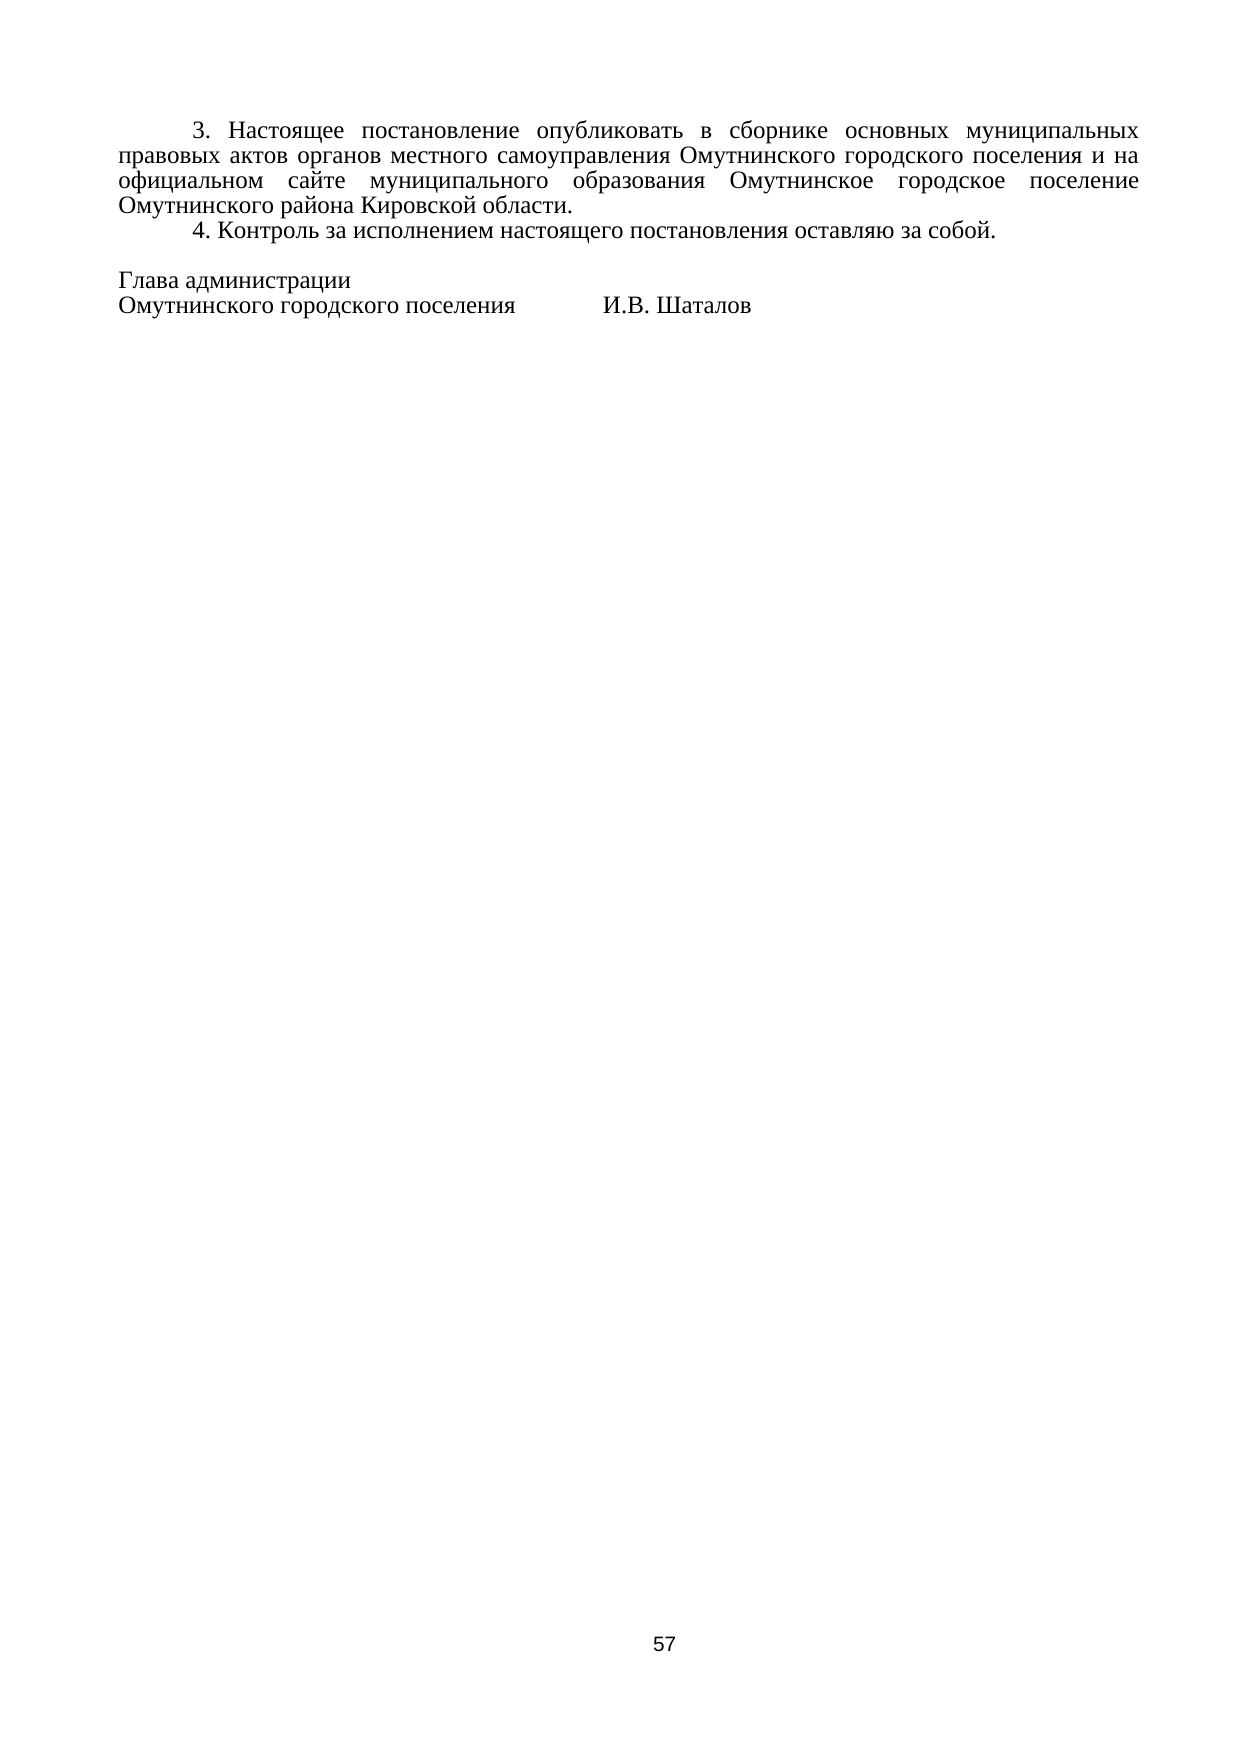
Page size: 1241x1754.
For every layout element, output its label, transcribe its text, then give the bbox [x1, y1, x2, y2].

text 4. Контроль за исполнением настоящего постановления оставляю за собой. [118, 218, 1140, 243]
text 3. Настоящее постановление опубликовать в сборнике основных муниципальных правовых актов органов местного самоуправления Омутнинского городского поселения и на официальном сайте муниципального образования Омутнинское городское поселение Омутнинского района Кировской области. [118, 118, 1140, 218]
text Глава администрации [118, 268, 1140, 293]
text Омутнинского городского поселения И.В. Шаталов [118, 293, 1140, 318]
